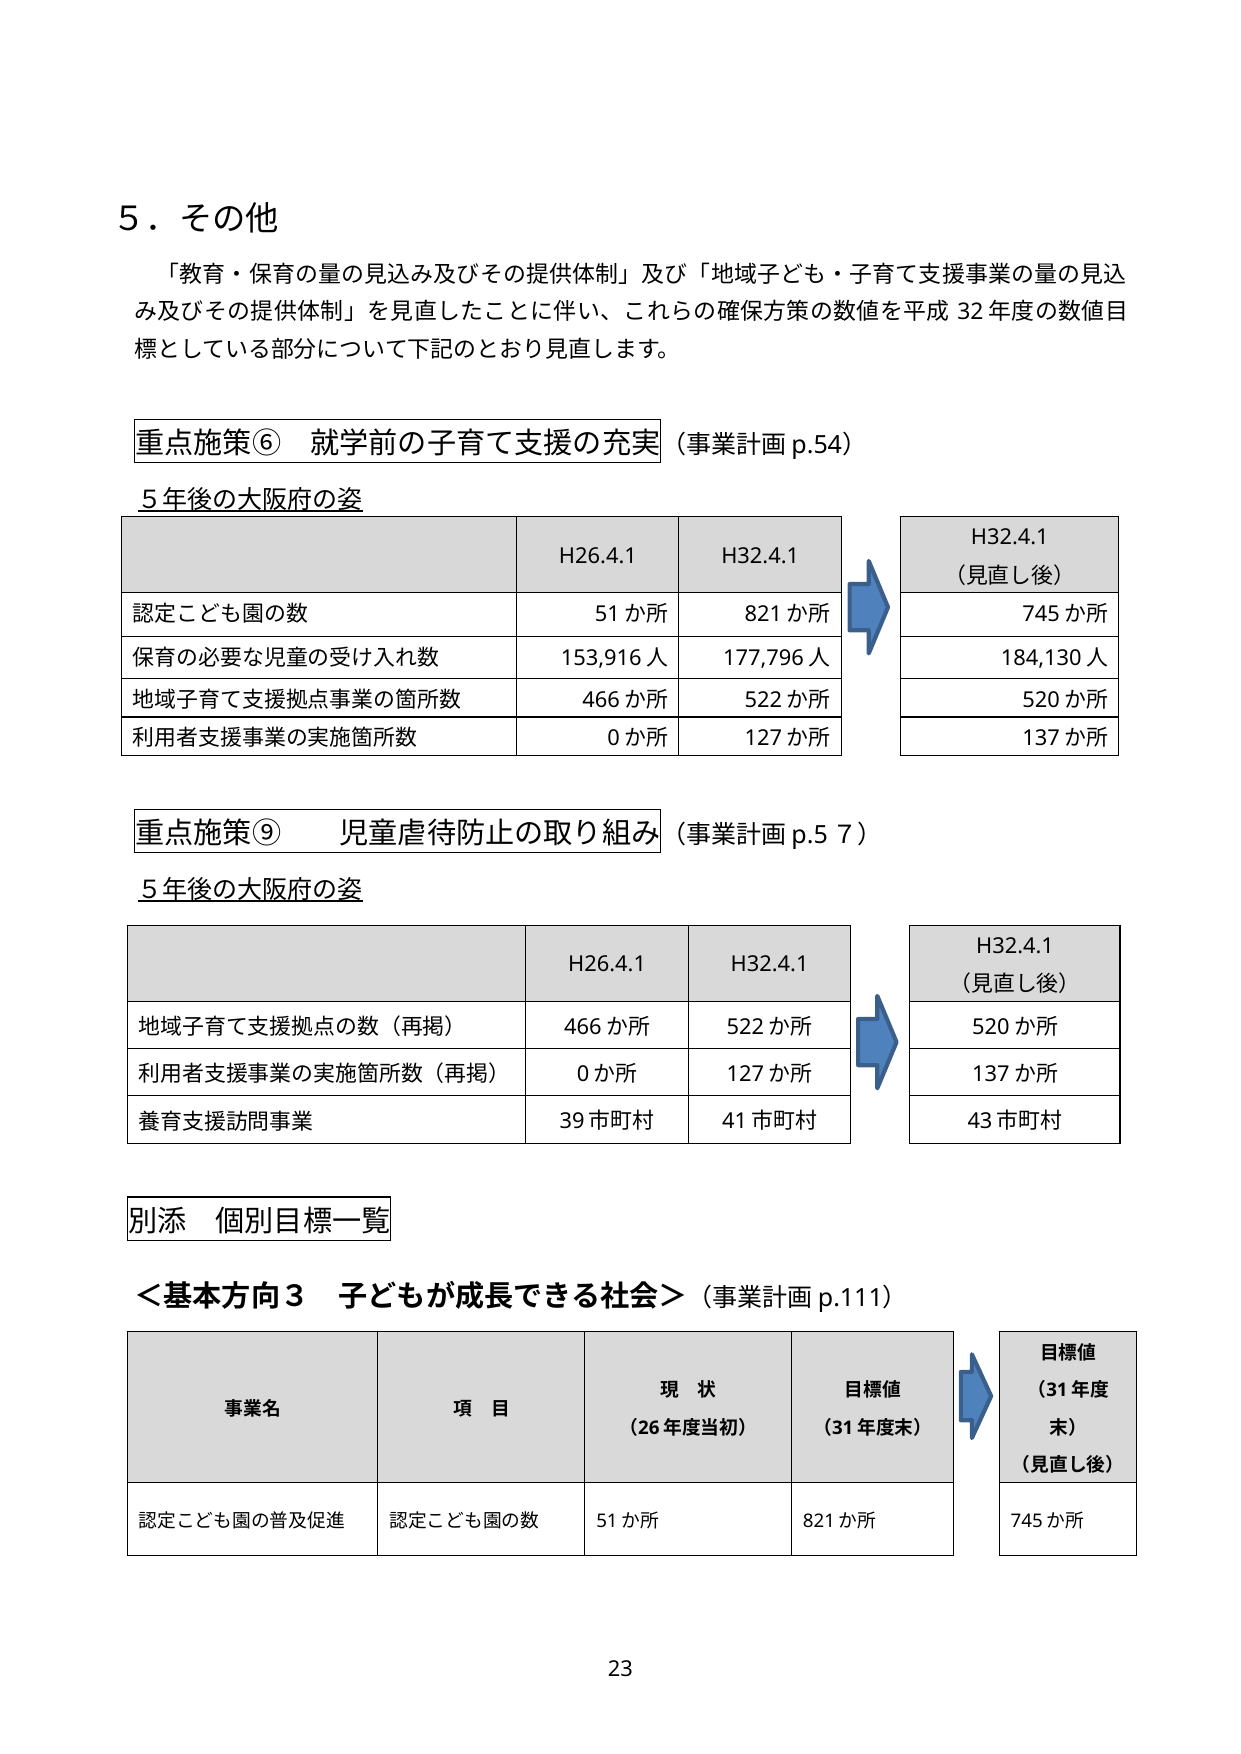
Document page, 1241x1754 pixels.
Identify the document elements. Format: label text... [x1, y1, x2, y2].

table_cell 養育支援訪問事業 [128, 1096, 525, 1143]
text 「教育・保育の量の見込み及びその提供体制」及び「地域子ども・子育て支援事業の量の見込み及びその提供体制」を見直したことに伴い、これらの確保方策の数値を平成32年度の数値目標としている部分について下記のとおり見直します。 [112, 254, 1128, 366]
table_cell 177,796人 [679, 637, 841, 678]
text 重点施策⑥ 就学前の子育て支援の充実（事業計画p.54） [134, 404, 1128, 479]
table_cell 821か所 [792, 1483, 953, 1555]
table_header H32.4.1 [679, 517, 841, 592]
table_cell 地域子育て支援拠点の数（再掲） [128, 1002, 525, 1048]
table_header 現 状 （26年度当初） [585, 1332, 791, 1482]
table_cell 認定こども園の普及促進 [128, 1483, 377, 1555]
table_cell 137か所 [901, 718, 1118, 755]
table_header 目標値 （31年度末） [792, 1332, 953, 1482]
table_cell 利用者支援事業の実施箇所数（再掲） [128, 1049, 525, 1095]
table_cell 745か所 [901, 593, 1118, 636]
text 別添 個別目標一覧 [112, 1181, 1128, 1256]
table_header H26.4.1 [526, 926, 688, 1001]
table_cell 520か所 [901, 679, 1118, 716]
table_header 項 目 [378, 1332, 584, 1482]
table_cell 保育の必要な児童の受け入れ数 [122, 637, 516, 678]
text ５．その他 [112, 179, 1128, 254]
text 重点施策⑨ 児童虐待防止の取り組み（事業計画p.5７） [134, 793, 1128, 868]
table_header 目標値 （31年度末） （見直し後） [1000, 1332, 1136, 1482]
table_header H32.4.1 （見直し後） [901, 517, 1118, 592]
table_cell 745か所 [1000, 1483, 1136, 1555]
table_cell 137か所 [910, 1049, 1119, 1095]
text ＜基本方向３ 子どもが成長できる社会＞（事業計画p.111） [134, 1256, 1128, 1331]
table_header 事業名 [128, 1332, 377, 1482]
table_cell 43市町村 [910, 1096, 1119, 1143]
table_cell 39市町村 [526, 1096, 688, 1143]
table_cell 認定こども園の数 [122, 593, 516, 636]
table_cell 153,916人 [517, 637, 678, 678]
table_cell 認定こども園の数 [378, 1483, 584, 1555]
table_cell 利用者支援事業の実施箇所数 [122, 718, 516, 755]
table_header [122, 517, 516, 592]
table_header H26.4.1 [517, 517, 678, 592]
table_cell 184,130人 [901, 637, 1118, 678]
table_cell 0か所 [517, 718, 678, 755]
table_header H32.4.1 [689, 926, 850, 1001]
table_cell 0か所 [526, 1049, 688, 1095]
table_cell 127か所 [689, 1049, 850, 1095]
table_cell 522か所 [679, 679, 841, 716]
table_cell 41市町村 [689, 1096, 850, 1143]
table_cell 466か所 [526, 1002, 688, 1048]
text ５年後の大阪府の姿 [112, 479, 1128, 516]
text ５年後の大阪府の姿 [112, 868, 1128, 906]
table_cell 127か所 [679, 718, 841, 755]
table_cell 地域子育て支援拠点事業の箇所数 [122, 679, 516, 716]
table_header [851, 925, 909, 1143]
table_cell 522か所 [689, 1002, 850, 1048]
table_cell 51か所 [517, 593, 678, 636]
table_cell 466か所 [517, 679, 678, 716]
table_header [128, 926, 525, 1001]
table_header [954, 1331, 999, 1555]
table_header H32.4.1 （見直し後） [910, 926, 1119, 1001]
table_cell 51か所 [585, 1483, 791, 1555]
table_cell 520か所 [910, 1002, 1119, 1048]
table_header [842, 516, 900, 755]
table_cell 821か所 [679, 593, 841, 636]
